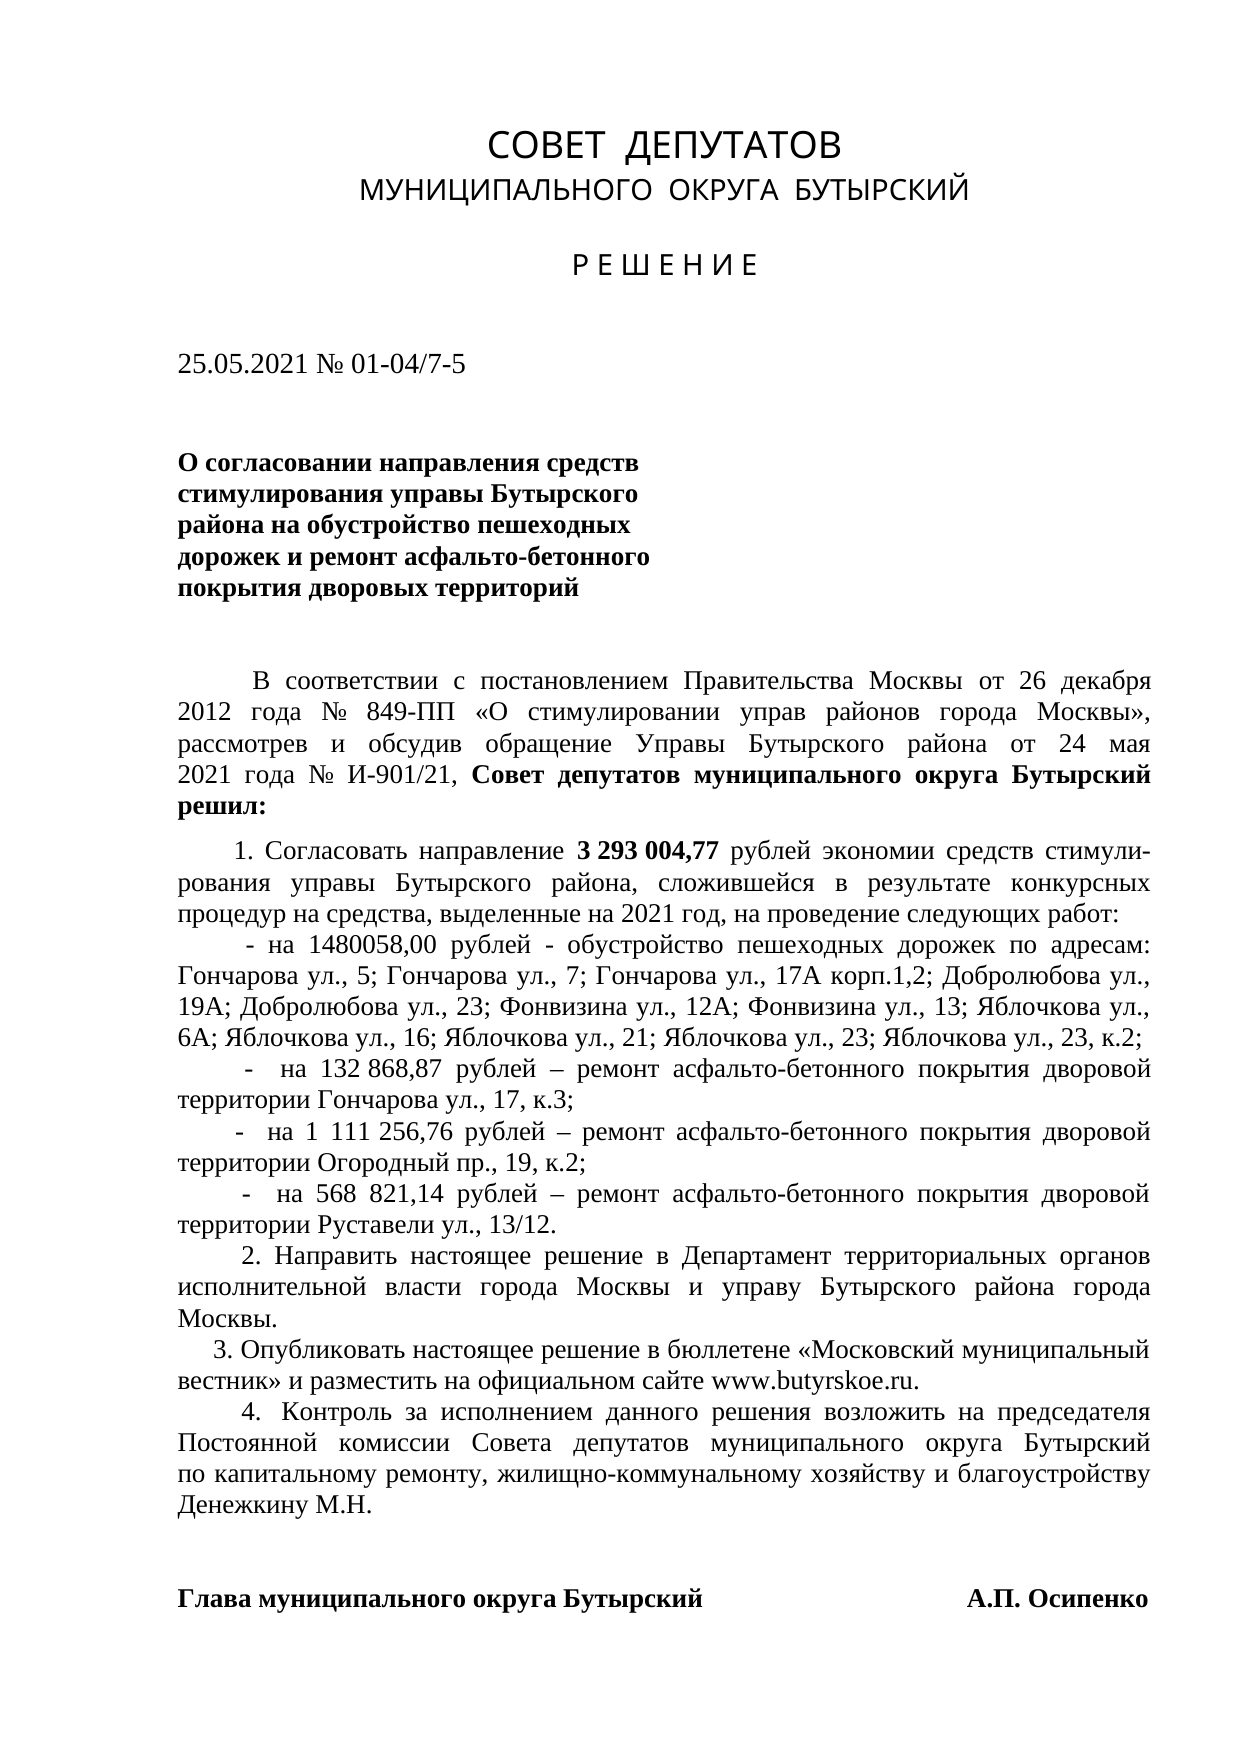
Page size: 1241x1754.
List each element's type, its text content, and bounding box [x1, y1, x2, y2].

text 1. Согласовать направление 3 293 004,77 рублей экономии средств стимули-рования управы Бутырского района, сложившейся в результате конкурсных процедур на средства, выделенные на 2021 год, на проведение следующих работ: [177, 834, 1152, 928]
text - на 568 821,14 рублей – ремонт асфальто-бетонного покрытия дворовой территории Руставели ул., 13/12. [177, 1177, 1152, 1239]
text В соответствии с постановлением Правительства Москвы от 26 декабря 2012 года № 849-ПП «О стимулировании управ районов города Москвы», рассмотрев и обсудив обращение Управы Бутырского района от 24 мая 2021 года № И-901/21, Совет депутатов муниципального округа Бутырский решил: [177, 664, 1152, 820]
text стимулирования управы Бутырского [177, 477, 1152, 509]
text 25.05.2021 № 01-04/7-5 [177, 346, 1152, 379]
text - на 132 868,87 рублей – ремонт асфальто-бетонного покрытия дворовой территории Гончарова ул., 17, к.3; [177, 1052, 1152, 1115]
text дорожек и ремонт асфальто-бетонного [177, 540, 1152, 571]
text покрытия дворовых территорий [177, 571, 1152, 602]
text 3. Опубликовать настоящее решение в бюллетене «Московский муниципальный вестник» и разместить на официальном сайте www.butyrskoe.ru. [177, 1333, 1152, 1395]
text Р Е Ш Е Н И Е [177, 244, 1152, 284]
text МУНИЦИПАЛЬНОГО ОКРУГА БУТЫРСКИЙ [177, 169, 1152, 209]
text О согласовании направления средств [177, 446, 1152, 477]
text СОВЕТ ДЕПУТАТОВ [177, 118, 1152, 169]
text 4. Контроль за исполнением данного решения возложить на председателя Постоянной комиссии Совета депутатов муниципального округа Бутырский по капитальному ремонту, жилищно-коммунальному хозяйству и благоустройству Денежкину М.Н. [177, 1395, 1152, 1520]
text района на обустройство пешеходных [177, 509, 1152, 540]
text Глава муниципального округа Бутырский А.П. Осипенко [177, 1582, 1152, 1613]
text - на 1 111 256,76 рублей – ремонт асфальто-бетонного покрытия дворовой территории Огородный пр., 19, к.2; [177, 1115, 1152, 1177]
text - на 1480058,00 рублей - обустройство пешеходных дорожек по адресам: Гончарова ул., 5; Гончарова ул., 7; Гончарова ул., 17А корп.1,2; Добролюбова ул., 19А; Добролюбова ул., 23; Фонвизина ул., 12А; Фонвизина ул., 13; Яблочкова ул., 6А; Яблочкова ул., 16; Яблочкова ул., 21; Яблочкова ул., 23; Яблочкова ул., 23, к.2; [177, 928, 1152, 1052]
text 2. Направить настоящее решение в Департамент территориальных органов исполнительной власти города Москвы и управу Бутырского района города Москвы. [177, 1239, 1152, 1333]
